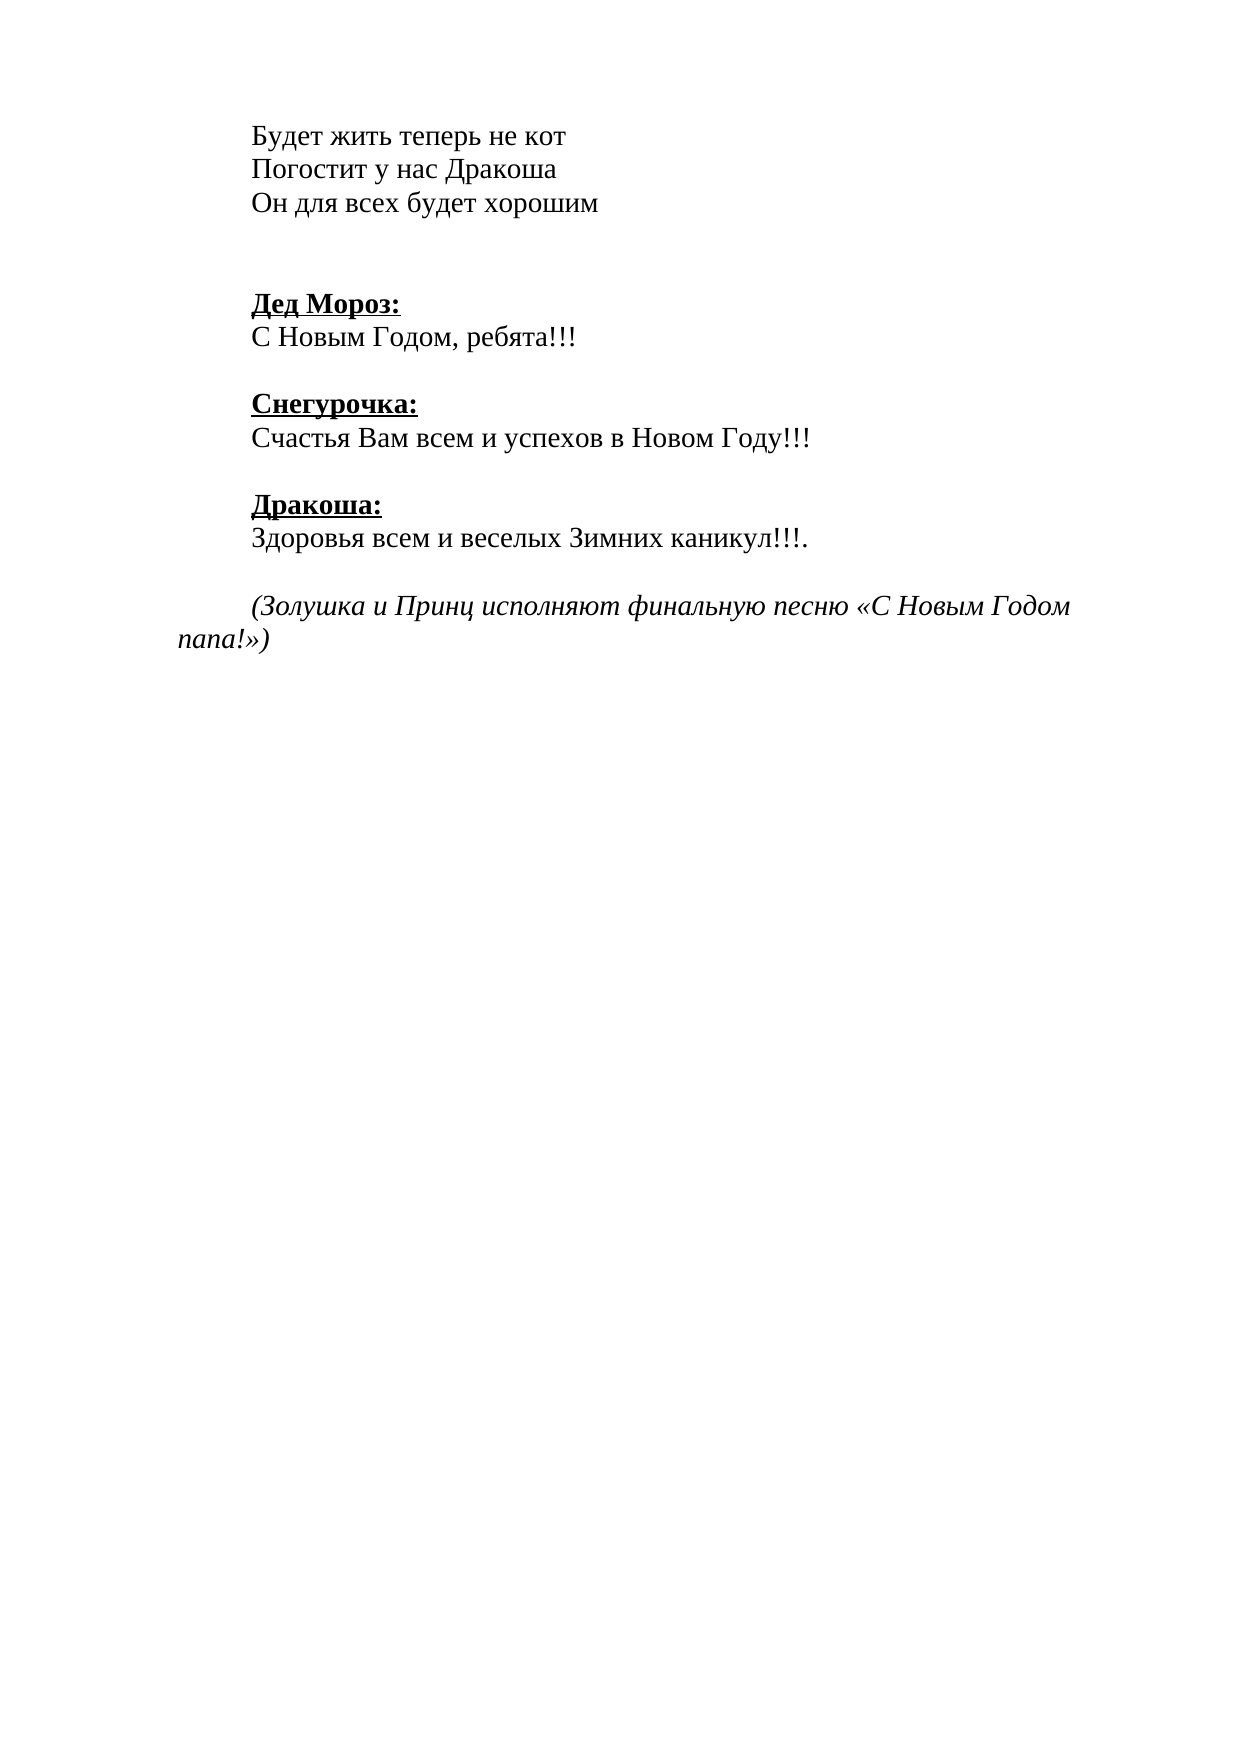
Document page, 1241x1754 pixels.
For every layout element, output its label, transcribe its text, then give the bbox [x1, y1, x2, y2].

text Счастья Вам всем и успехов в Новом Году!!! [177, 420, 1152, 453]
text Будет жить теперь не кот [177, 118, 1152, 152]
text Он для всех будет хорошим [177, 185, 1152, 219]
text Погостит у нас Дракоша [177, 152, 1152, 185]
text Здоровья всем и веселых Зимних каникул!!!. [177, 521, 1152, 554]
text (Золушка и Принц исполняют финальную песню «С Новым Годом папа!») [177, 588, 1152, 655]
text Дракоша: [177, 487, 1152, 521]
text Снегурочка: [177, 386, 1152, 420]
text С Новым Годом, ребята!!! [177, 319, 1152, 353]
text Дед Мороз: [177, 286, 1152, 319]
